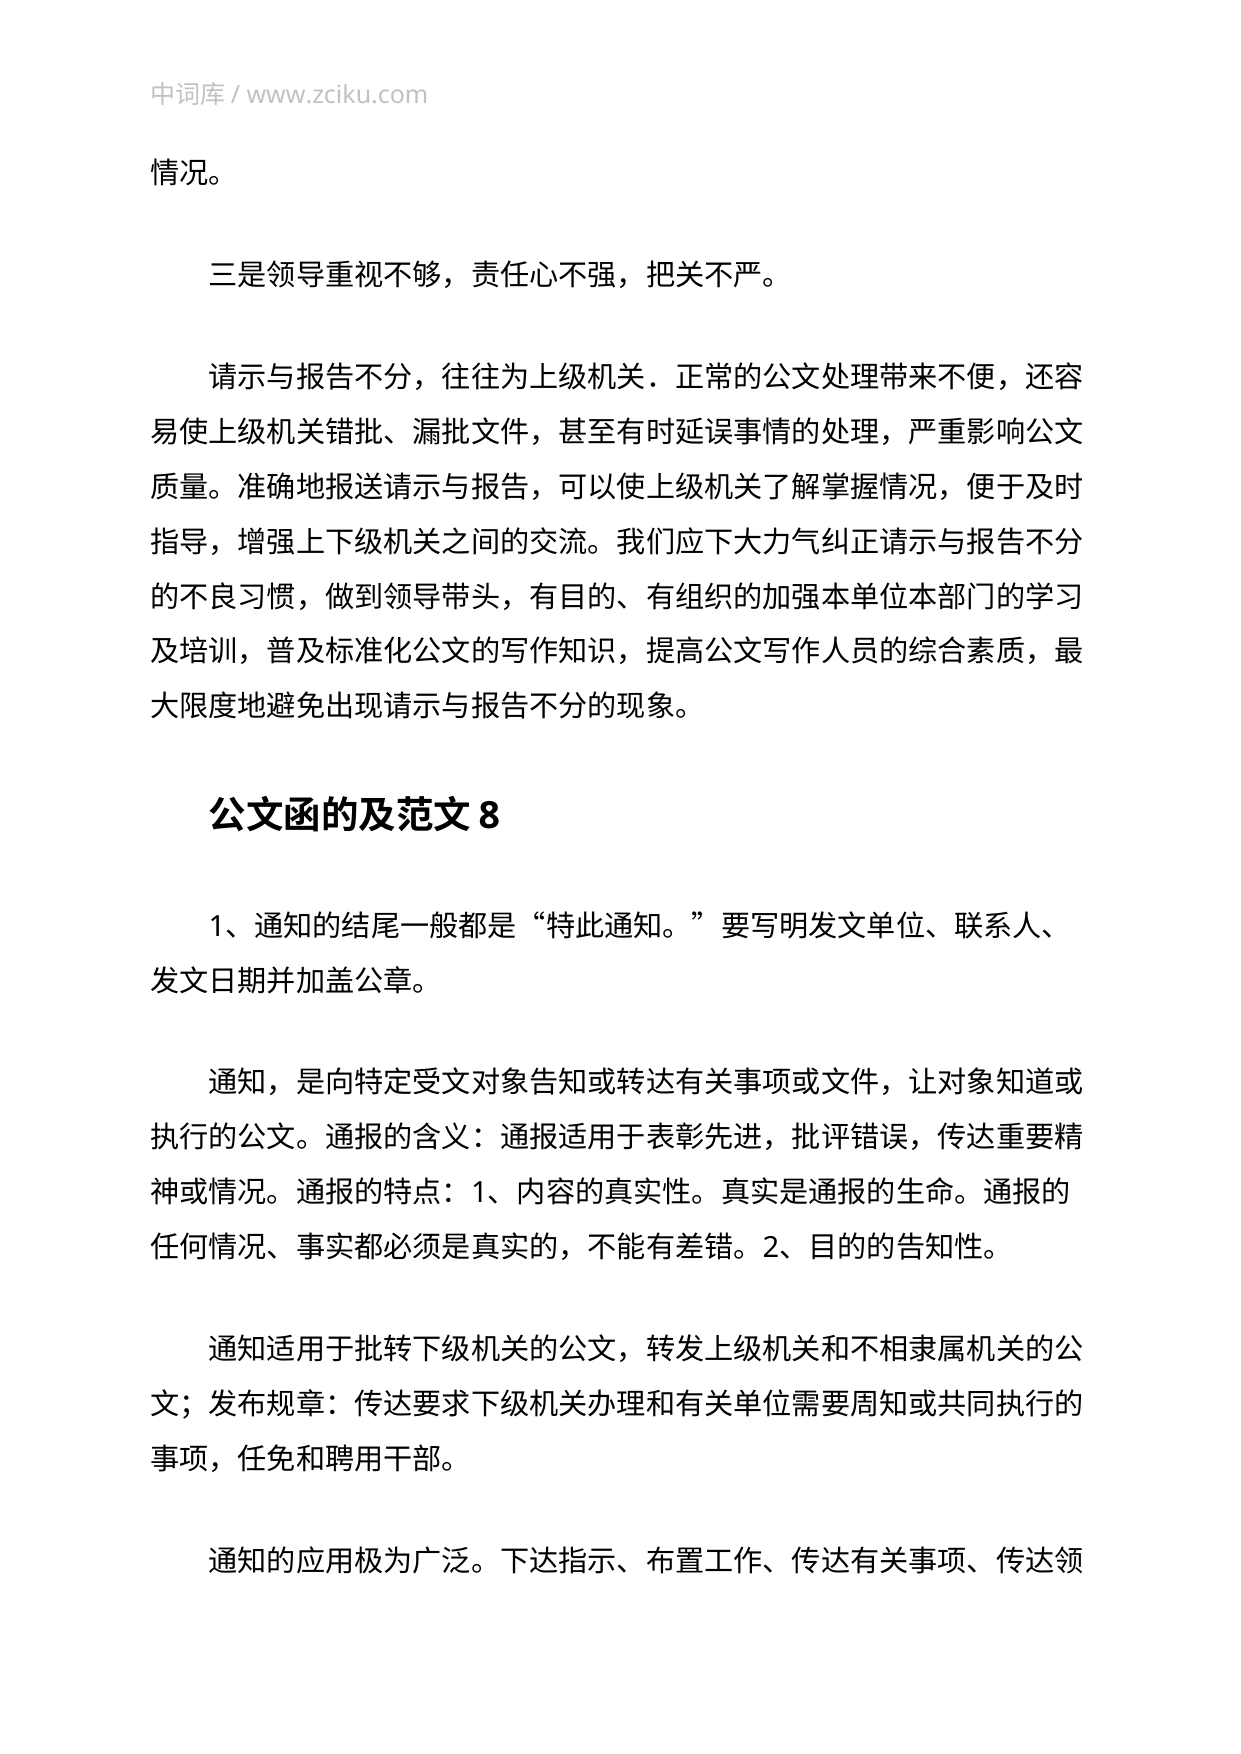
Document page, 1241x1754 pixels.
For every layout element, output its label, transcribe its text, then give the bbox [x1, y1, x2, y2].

text 三是领导重视不够，责任心不强，把关不严。 [150, 252, 1090, 294]
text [150, 1537, 1090, 1580]
text 通知，是向特定受文对象告知或转达有关事项或文件，让对象知道或执行的公文。通报的含义：通报适用于表彰先进，批评错误，传达重要精神或情况。通报的特点：1、内容的真实性。真实是通报的生命。通报的任何情况、事实都必须是真实的，不能有差错。2、目的的告知性。 [150, 1059, 1090, 1266]
text 公文函的及范文8 [150, 785, 1090, 839]
text 请示与报告不分，往往为上级机关．正常的公文处理带来不便，还容易使上级机关错批、漏批文件，甚至有时延误事情的处理，严重影响公文质量。准确地报送请示与报告，可以使上级机关了解掌握情况，便于及时指导，增强上下级机关之间的交流。我们应下大力气纠正请示与报告不分的不良习惯，做到领导带头，有目的、有组织的加强本单位本部门的学习及培训，普及标准化公文的写作知识，提高公文写作人员的综合素质，最大限度地避免出现请示与报告不分的现象。 [150, 353, 1090, 725]
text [150, 150, 1090, 192]
text 通知适用于批转下级机关的公文，转发上级机关和不相隶属机关的公文；发布规章：传达要求下级机关办理和有关单位需要周知或共同执行的事项，任免和聘用干部。 [150, 1326, 1090, 1478]
text 1、通知的结尾一般都是“特此通知。”要写明发文单位、联系人、发文日期并加盖公章。 [150, 902, 1090, 999]
